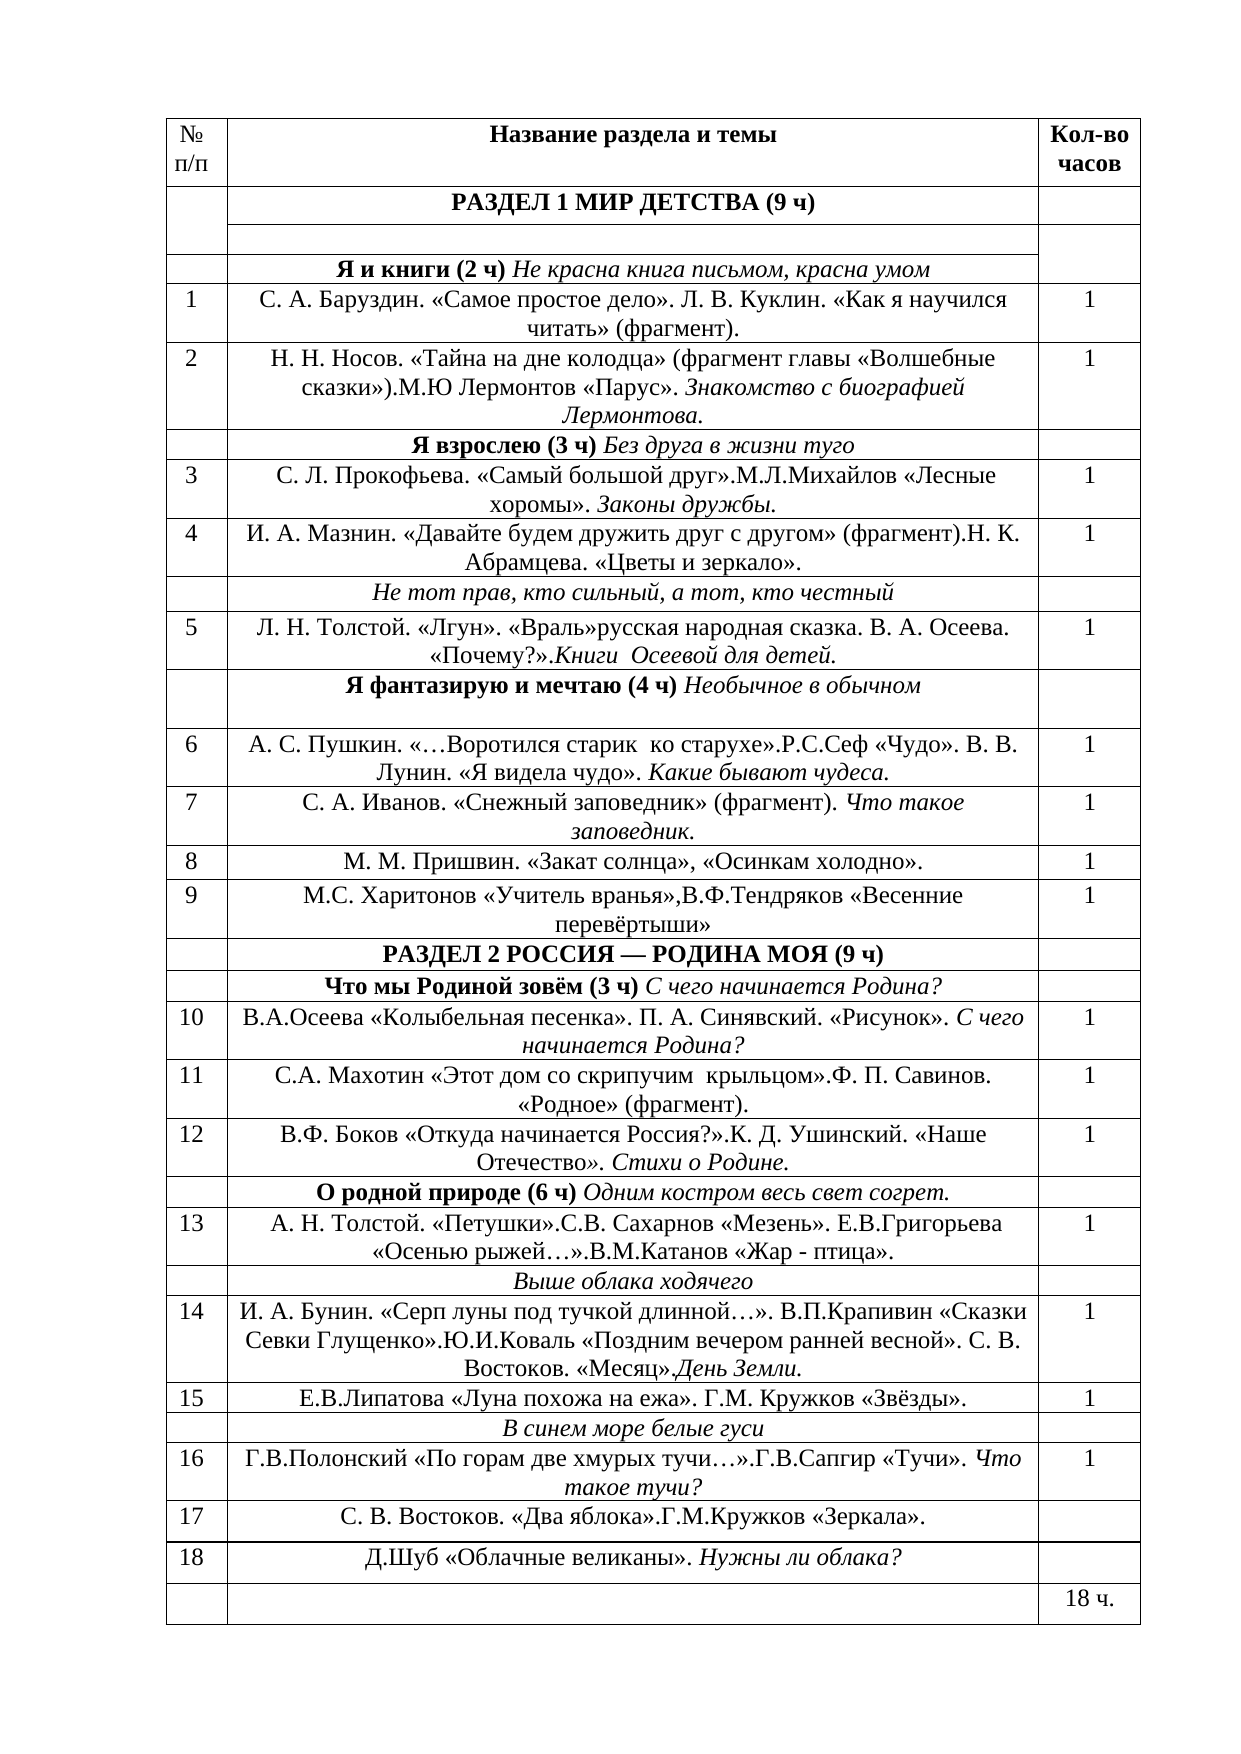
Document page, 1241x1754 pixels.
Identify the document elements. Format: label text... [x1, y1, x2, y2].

table_cell [167, 187, 227, 253]
table_cell 1 [1039, 729, 1140, 786]
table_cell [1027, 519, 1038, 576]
table_cell 1 [1039, 343, 1140, 429]
table_cell 1 [1039, 1443, 1140, 1500]
table_cell 1 [1039, 1002, 1140, 1059]
table_cell 18 [167, 1543, 227, 1582]
table_cell [228, 1584, 1038, 1623]
table_cell 17 [167, 1501, 227, 1541]
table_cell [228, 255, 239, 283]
table_cell 8 [167, 846, 227, 879]
table_cell [1027, 225, 1038, 253]
table_cell [1039, 430, 1140, 459]
table_cell [1039, 1177, 1140, 1207]
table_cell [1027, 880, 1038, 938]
table_cell [1039, 1543, 1140, 1582]
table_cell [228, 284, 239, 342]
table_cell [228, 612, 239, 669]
table_cell 1 [1039, 1119, 1140, 1176]
table_cell О родной природе (6 ч) Одним костром весь свет согрет. [228, 1177, 1038, 1207]
table_cell [167, 971, 227, 1001]
table_cell [167, 430, 227, 459]
table_cell 1 [1039, 880, 1140, 938]
table_cell [167, 670, 227, 728]
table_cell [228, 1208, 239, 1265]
table_cell 4 [167, 519, 227, 576]
table_header Название раздела и темы [228, 119, 1038, 186]
table_cell 10 [167, 1002, 227, 1059]
table_cell 1 [1039, 1296, 1140, 1382]
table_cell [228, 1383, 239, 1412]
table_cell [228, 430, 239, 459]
table_cell 1 [1039, 1060, 1140, 1118]
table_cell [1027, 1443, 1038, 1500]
table_cell 16 [167, 1443, 227, 1500]
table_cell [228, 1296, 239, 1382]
table_cell 5 [167, 612, 227, 669]
table_cell 1 [1039, 460, 1140, 517]
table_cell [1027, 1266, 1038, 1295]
table_cell 2 [167, 343, 227, 429]
table_header Кол-во часов [1039, 119, 1140, 186]
table_cell 6 [167, 729, 227, 786]
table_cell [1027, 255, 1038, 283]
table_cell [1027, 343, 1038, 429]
table_cell [228, 225, 239, 253]
table_cell [1039, 1501, 1140, 1541]
table_cell РАЗДЕЛ 1 МИР ДЕТСТВА (9 ч) [228, 187, 1038, 224]
table_cell Что мы Родиной зовём (3 ч) С чего начинается Родина? [228, 971, 1038, 1001]
table_cell 1 [1039, 1208, 1140, 1265]
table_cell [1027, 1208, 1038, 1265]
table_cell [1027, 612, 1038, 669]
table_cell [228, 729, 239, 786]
table_cell [167, 255, 227, 283]
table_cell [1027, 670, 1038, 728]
table_cell [167, 1266, 227, 1295]
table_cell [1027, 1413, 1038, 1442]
table_cell 7 [167, 787, 227, 845]
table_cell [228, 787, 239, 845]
table_cell 13 [167, 1208, 227, 1265]
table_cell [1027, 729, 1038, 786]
table_cell 1 [1039, 519, 1140, 576]
table_cell 1 [1039, 846, 1140, 879]
table_cell Д.Шуб «Облачные великаны». Нужны ли облака? [228, 1543, 1038, 1582]
table_cell [167, 939, 227, 970]
table_cell [1039, 939, 1140, 970]
table_cell 1 [1039, 284, 1140, 342]
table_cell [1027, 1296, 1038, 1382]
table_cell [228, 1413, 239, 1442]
table_cell 14 [167, 1296, 227, 1382]
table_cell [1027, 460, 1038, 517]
table_cell [167, 1584, 227, 1623]
table_cell 1 [1039, 1383, 1140, 1412]
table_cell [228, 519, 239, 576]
table_cell [1039, 577, 1140, 611]
table_cell М. М. Пришвин. «Закат солнца», «Осинкам холодно». [228, 846, 1038, 879]
table_cell 15 [167, 1383, 227, 1412]
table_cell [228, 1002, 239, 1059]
table_cell С. В. Востоков. «Два яблока».Г.М.Кружков «Зеркала». [228, 1501, 1038, 1541]
table_cell [167, 1177, 227, 1207]
table_cell 12 [167, 1119, 227, 1176]
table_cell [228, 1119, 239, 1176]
table_cell 11 [167, 1060, 227, 1118]
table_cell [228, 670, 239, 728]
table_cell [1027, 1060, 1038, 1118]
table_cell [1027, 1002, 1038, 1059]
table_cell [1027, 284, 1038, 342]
table_cell [167, 1413, 227, 1442]
table_cell Не тот прав, кто сильный, а тот, кто честный [228, 577, 1038, 611]
table_cell [1039, 1266, 1140, 1295]
table_cell РАЗДЕЛ 2 РОССИЯ — РОДИНА МОЯ (9 ч) [228, 939, 1038, 970]
table_cell 1 [167, 284, 227, 342]
table_cell 3 [167, 460, 227, 517]
table_header № п/п [167, 119, 227, 186]
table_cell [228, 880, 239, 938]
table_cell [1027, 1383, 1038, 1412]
table_cell 1 [1039, 612, 1140, 669]
table_cell [1039, 225, 1140, 283]
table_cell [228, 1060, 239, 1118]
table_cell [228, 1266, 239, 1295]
table_cell [1039, 187, 1140, 224]
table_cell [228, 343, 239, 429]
table_cell [1039, 670, 1140, 728]
table_cell [1039, 971, 1140, 1001]
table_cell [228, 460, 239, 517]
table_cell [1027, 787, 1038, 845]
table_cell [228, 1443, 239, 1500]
table_cell [167, 577, 227, 611]
table_cell 18 ч. [1039, 1584, 1140, 1623]
table_cell [1039, 1413, 1140, 1442]
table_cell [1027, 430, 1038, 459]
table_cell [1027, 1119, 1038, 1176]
table_cell 9 [167, 880, 227, 938]
table_cell 1 [1039, 787, 1140, 845]
